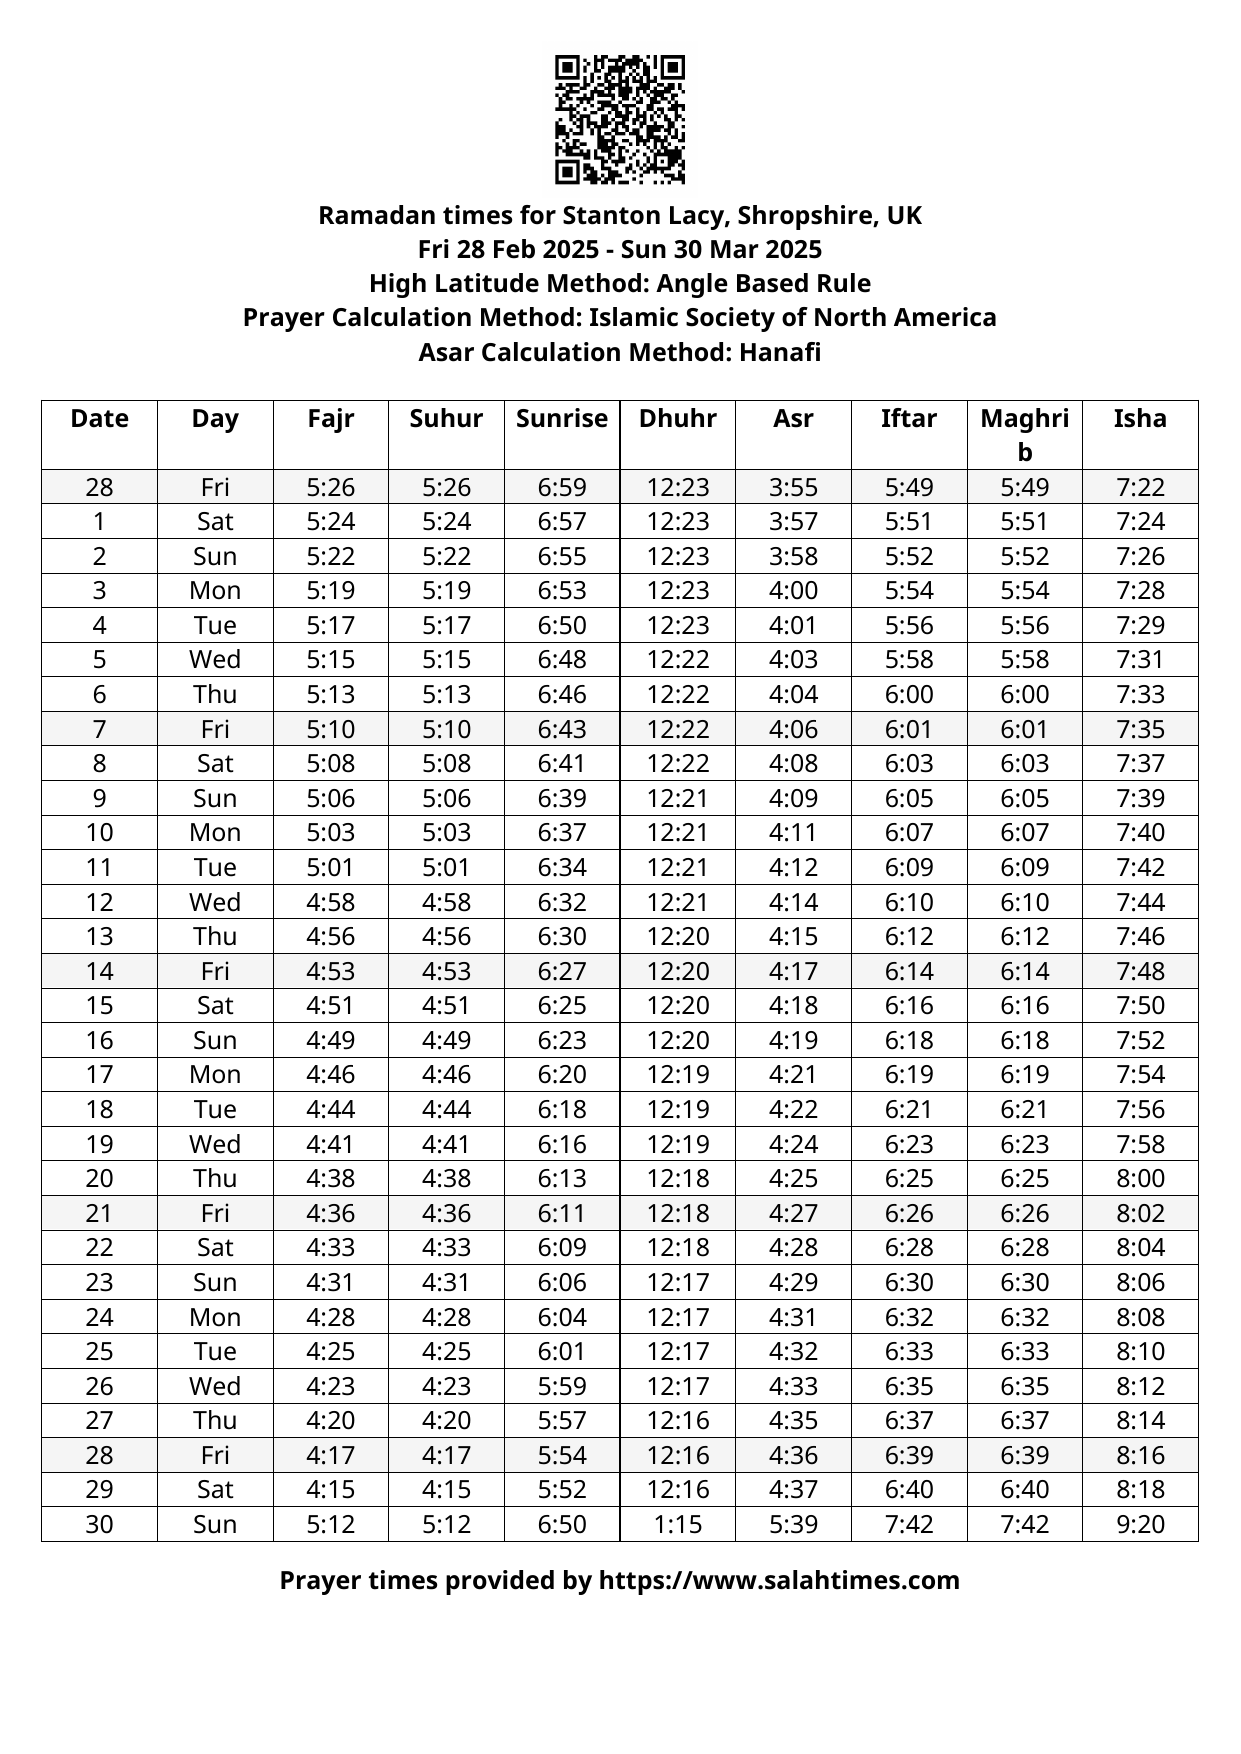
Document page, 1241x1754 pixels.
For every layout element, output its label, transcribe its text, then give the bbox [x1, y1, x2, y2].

table_cell 4:28 [389, 1300, 504, 1333]
table_cell 2 [42, 539, 157, 572]
table_cell 4:06 [736, 712, 851, 745]
table_cell 5:13 [389, 677, 504, 711]
table_cell 4:15 [736, 919, 851, 953]
table_cell 6:00 [968, 677, 1082, 711]
table_cell 4:53 [389, 954, 504, 987]
table_cell 5:56 [968, 608, 1082, 642]
table_header Maghrib [968, 401, 1082, 469]
table_cell 12:17 [621, 1334, 735, 1368]
table_cell 5:06 [389, 781, 504, 814]
table_cell 3 [42, 574, 157, 607]
table_cell Fri [158, 1196, 273, 1229]
table_cell 8:12 [1083, 1369, 1198, 1402]
table_cell Sun [158, 1023, 273, 1057]
table_cell 12:18 [621, 1161, 735, 1195]
table_cell 7:44 [1083, 885, 1198, 918]
table_header Dhuhr [621, 401, 735, 469]
table_header Suhur [389, 401, 504, 469]
table_cell 6:34 [505, 850, 619, 884]
table_cell 6:19 [852, 1058, 967, 1091]
table_cell 12:23 [621, 539, 735, 572]
table_cell 4:49 [274, 1023, 388, 1057]
table_cell 17 [42, 1058, 157, 1091]
table_cell 6:07 [968, 816, 1082, 849]
table_cell 6:39 [852, 1438, 967, 1472]
table_cell 7:42 [1083, 850, 1198, 884]
table_cell 4 [42, 608, 157, 642]
table_cell 4:31 [736, 1300, 851, 1333]
text Ramadan times for Stanton Lacy, Shropshire, UK [42, 198, 1198, 232]
table_cell 7:28 [1083, 574, 1198, 607]
table_cell 8:14 [1083, 1404, 1198, 1437]
text Asar Calculation Method: Hanafi [42, 334, 1198, 368]
table_cell 5:58 [968, 643, 1082, 676]
table_cell 5:49 [968, 470, 1082, 503]
table_cell 6:12 [852, 919, 967, 953]
table_cell 6:32 [968, 1300, 1082, 1333]
table_cell 6:27 [505, 954, 619, 987]
table_cell 6:50 [505, 608, 619, 642]
table_cell 6:25 [852, 1161, 967, 1195]
table_cell 5:01 [274, 850, 388, 884]
table_cell 4:37 [736, 1473, 851, 1506]
picture [542, 41, 699, 198]
table_cell Sun [158, 1265, 273, 1299]
table_cell 23 [42, 1265, 157, 1299]
table_cell 6:39 [968, 1438, 1082, 1472]
table_cell 4:46 [389, 1058, 504, 1091]
table_cell 6:59 [505, 470, 619, 503]
table_cell 6:10 [852, 885, 967, 918]
table_cell 4:58 [389, 885, 504, 918]
table_cell 6:26 [968, 1196, 1082, 1229]
table_cell 5:06 [274, 781, 388, 814]
table_cell 8:10 [1083, 1334, 1198, 1368]
table_cell 3:55 [736, 470, 851, 503]
table_cell 4:15 [274, 1473, 388, 1506]
table_cell 6:26 [852, 1196, 967, 1229]
table_cell 6:39 [505, 781, 619, 814]
table_cell 5:57 [505, 1404, 619, 1437]
table_cell 4:44 [274, 1092, 388, 1126]
table_cell 6:37 [505, 816, 619, 849]
table_cell 4:12 [736, 850, 851, 884]
table_cell 4:27 [736, 1196, 851, 1229]
table_cell Wed [158, 1127, 273, 1160]
table_cell 6:18 [852, 1023, 967, 1057]
table_cell 12:16 [621, 1473, 735, 1506]
table_cell 18 [42, 1092, 157, 1126]
table_cell 7:58 [1083, 1127, 1198, 1160]
table_cell 5:08 [389, 746, 504, 780]
table_cell Tue [158, 850, 273, 884]
table_cell 4:36 [274, 1196, 388, 1229]
table_cell 4:56 [389, 919, 504, 953]
table_cell 6:48 [505, 643, 619, 676]
table_cell 5:26 [274, 470, 388, 503]
table_cell 12:21 [621, 885, 735, 918]
table_cell 12:19 [621, 1092, 735, 1126]
table_cell 7:39 [1083, 781, 1198, 814]
text Fri 28 Feb 2025 - Sun 30 Mar 2025 [42, 232, 1198, 266]
table_cell 6:16 [968, 989, 1082, 1022]
table_cell 5:15 [274, 643, 388, 676]
table_cell 4:32 [736, 1334, 851, 1368]
table_cell 5:54 [852, 574, 967, 607]
table_cell 4:51 [274, 989, 388, 1022]
text High Latitude Method: Angle Based Rule [42, 266, 1198, 300]
table_cell 4:31 [389, 1265, 504, 1299]
table_cell 7:24 [1083, 504, 1198, 538]
table_cell 6:05 [852, 781, 967, 814]
table_cell 30 [42, 1507, 157, 1541]
table_cell 5:59 [505, 1369, 619, 1402]
table_cell 7:52 [1083, 1023, 1198, 1057]
table_cell 5:15 [389, 643, 504, 676]
table_cell 7:42 [968, 1507, 1082, 1541]
table_cell 12:20 [621, 954, 735, 987]
table_cell 5:54 [968, 574, 1082, 607]
table_cell 4:00 [736, 574, 851, 607]
table_cell 12:19 [621, 1127, 735, 1160]
table_cell 12:22 [621, 712, 735, 745]
table_cell 4:22 [736, 1092, 851, 1126]
table_cell 4:51 [389, 989, 504, 1022]
table_cell 12:22 [621, 677, 735, 711]
table_cell Thu [158, 1404, 273, 1437]
table_cell 5:10 [274, 712, 388, 745]
table_cell Sun [158, 1507, 273, 1541]
table_cell 12:19 [621, 1058, 735, 1091]
table_cell 6:30 [505, 919, 619, 953]
table_cell 6:43 [505, 712, 619, 745]
table_cell 5 [42, 643, 157, 676]
table_cell 9 [42, 781, 157, 814]
table_cell 11 [42, 850, 157, 884]
table_cell 6:18 [968, 1023, 1082, 1057]
table_cell 4:33 [736, 1369, 851, 1402]
table_cell Sun [158, 781, 273, 814]
table_cell 6:40 [968, 1473, 1082, 1506]
table_cell 4:17 [389, 1438, 504, 1472]
table_cell Thu [158, 1161, 273, 1195]
table_cell Thu [158, 919, 273, 953]
table_cell 6:19 [968, 1058, 1082, 1091]
table_cell 5:56 [852, 608, 967, 642]
table_cell 5:52 [852, 539, 967, 572]
table_cell 12:22 [621, 643, 735, 676]
table_cell 4:17 [274, 1438, 388, 1472]
table_cell 6:55 [505, 539, 619, 572]
table_cell 7:22 [1083, 470, 1198, 503]
table_cell 5:51 [852, 504, 967, 538]
table_cell Sat [158, 1231, 273, 1264]
table_cell 7 [42, 712, 157, 745]
table_cell 9:20 [1083, 1507, 1198, 1541]
table_cell 6:35 [852, 1369, 967, 1402]
table_cell 5:49 [852, 470, 967, 503]
table_cell 4:28 [736, 1231, 851, 1264]
table_cell 4:41 [389, 1127, 504, 1160]
table_cell 6:16 [852, 989, 967, 1022]
table_cell 6:23 [505, 1023, 619, 1057]
table_cell 4:23 [274, 1369, 388, 1402]
table_cell 28 [42, 1438, 157, 1472]
table_cell 6:57 [505, 504, 619, 538]
table_cell 6:33 [852, 1334, 967, 1368]
table_cell 4:41 [274, 1127, 388, 1160]
table_cell 6:28 [852, 1231, 967, 1264]
table_cell 6:35 [968, 1369, 1082, 1402]
table_cell 12:23 [621, 574, 735, 607]
table_cell 7:29 [1083, 608, 1198, 642]
table_header Fajr [274, 401, 388, 469]
table_cell 8:02 [1083, 1196, 1198, 1229]
table_cell 5:01 [389, 850, 504, 884]
table_cell 5:03 [274, 816, 388, 849]
table_cell Tue [158, 1334, 273, 1368]
table_cell 6:14 [968, 954, 1082, 987]
table_cell 6:03 [852, 746, 967, 780]
table_cell 5:19 [389, 574, 504, 607]
table_cell 1:15 [621, 1507, 735, 1541]
table_cell 6:05 [968, 781, 1082, 814]
table_cell 12:23 [621, 608, 735, 642]
table_cell 12:20 [621, 989, 735, 1022]
table_cell 20 [42, 1161, 157, 1195]
table_cell 12:17 [621, 1265, 735, 1299]
table_cell 7:50 [1083, 989, 1198, 1022]
table_cell 6:32 [852, 1300, 967, 1333]
table_cell Wed [158, 1369, 273, 1402]
table_cell 6:23 [852, 1127, 967, 1160]
table_cell 4:58 [274, 885, 388, 918]
table_cell 6:04 [505, 1300, 619, 1333]
table_cell Fri [158, 470, 273, 503]
table_cell Thu [158, 677, 273, 711]
table_cell 5:52 [505, 1473, 619, 1506]
table_cell 8:06 [1083, 1265, 1198, 1299]
table_cell 5:26 [389, 470, 504, 503]
table_cell 5:22 [389, 539, 504, 572]
table_cell 4:25 [389, 1334, 504, 1368]
table_cell 7:33 [1083, 677, 1198, 711]
table_cell 6 [42, 677, 157, 711]
table_cell Tue [158, 1092, 273, 1126]
table_cell 4:20 [389, 1404, 504, 1437]
table_cell Sat [158, 746, 273, 780]
table_cell 10 [42, 816, 157, 849]
table_cell 5:13 [274, 677, 388, 711]
table_cell 5:22 [274, 539, 388, 572]
table_cell 28 [42, 470, 157, 503]
table_cell Mon [158, 816, 273, 849]
table_cell 12:22 [621, 746, 735, 780]
table_cell 16 [42, 1023, 157, 1057]
table_cell 4:49 [389, 1023, 504, 1057]
table_cell 12:21 [621, 781, 735, 814]
table_cell 4:04 [736, 677, 851, 711]
table_cell 5:39 [736, 1507, 851, 1541]
table_cell 6:16 [505, 1127, 619, 1160]
table_cell 4:24 [736, 1127, 851, 1160]
table_cell 8 [42, 746, 157, 780]
table_cell 12:23 [621, 470, 735, 503]
table_cell 7:35 [1083, 712, 1198, 745]
table_cell 13 [42, 919, 157, 953]
table_cell 14 [42, 954, 157, 987]
table_cell 6:37 [968, 1404, 1082, 1437]
table_cell 6:07 [852, 816, 967, 849]
table_cell 4:56 [274, 919, 388, 953]
table_cell 6:01 [505, 1334, 619, 1368]
table_cell 6:01 [968, 712, 1082, 745]
table_cell 6:33 [968, 1334, 1082, 1368]
table_cell 8:04 [1083, 1231, 1198, 1264]
table_cell Sat [158, 1473, 273, 1506]
table_cell Fri [158, 954, 273, 987]
table_cell Fri [158, 712, 273, 745]
table_cell 25 [42, 1334, 157, 1368]
table_header Sunrise [505, 401, 619, 469]
table_cell 27 [42, 1404, 157, 1437]
table_cell 6:21 [852, 1092, 967, 1126]
table_cell 12:23 [621, 504, 735, 538]
table_cell 4:36 [389, 1196, 504, 1229]
table_cell 6:18 [505, 1092, 619, 1126]
table_cell 4:44 [389, 1092, 504, 1126]
table_header Isha [1083, 401, 1198, 469]
table_cell 4:33 [389, 1231, 504, 1264]
table_cell 12 [42, 885, 157, 918]
table_cell 6:53 [505, 574, 619, 607]
table_cell 12:21 [621, 816, 735, 849]
table_cell 12:20 [621, 919, 735, 953]
table_cell 4:20 [274, 1404, 388, 1437]
table_cell 8:00 [1083, 1161, 1198, 1195]
table_cell 4:08 [736, 746, 851, 780]
table_cell 6:46 [505, 677, 619, 711]
table_cell 4:35 [736, 1404, 851, 1437]
table_cell 7:48 [1083, 954, 1198, 987]
table_cell 4:15 [389, 1473, 504, 1506]
table_cell 5:08 [274, 746, 388, 780]
table_cell 4:28 [274, 1300, 388, 1333]
table_cell Sun [158, 539, 273, 572]
table_cell 6:41 [505, 746, 619, 780]
table_cell 5:12 [274, 1507, 388, 1541]
table_cell 6:28 [968, 1231, 1082, 1264]
table_cell 6:06 [505, 1265, 619, 1299]
table_cell 4:18 [736, 989, 851, 1022]
table_cell 6:37 [852, 1404, 967, 1437]
table_cell 6:00 [852, 677, 967, 711]
table_cell 24 [42, 1300, 157, 1333]
table_cell 19 [42, 1127, 157, 1160]
table_cell 4:33 [274, 1231, 388, 1264]
table_cell 4:25 [274, 1334, 388, 1368]
table_cell 4:03 [736, 643, 851, 676]
table_cell 7:42 [852, 1507, 967, 1541]
table_cell 6:09 [852, 850, 967, 884]
table_cell 12:20 [621, 1023, 735, 1057]
table_cell 12:21 [621, 850, 735, 884]
table_cell Sat [158, 504, 273, 538]
table_cell 5:12 [389, 1507, 504, 1541]
table_cell 7:56 [1083, 1092, 1198, 1126]
table_cell 7:26 [1083, 539, 1198, 572]
table_cell 6:40 [852, 1473, 967, 1506]
table_header Date [42, 401, 157, 469]
table_cell 4:46 [274, 1058, 388, 1091]
table_cell Sat [158, 989, 273, 1022]
table_cell 5:51 [968, 504, 1082, 538]
table_cell 12:17 [621, 1300, 735, 1333]
table_cell Mon [158, 1300, 273, 1333]
table_cell 8:16 [1083, 1438, 1198, 1472]
table_cell Tue [158, 608, 273, 642]
table_cell 5:19 [274, 574, 388, 607]
table_cell 3:57 [736, 504, 851, 538]
table_cell 5:10 [389, 712, 504, 745]
table_cell 6:01 [852, 712, 967, 745]
table_cell 8:08 [1083, 1300, 1198, 1333]
table_cell 4:19 [736, 1023, 851, 1057]
table_cell 5:54 [505, 1438, 619, 1472]
table_cell 4:38 [274, 1161, 388, 1195]
table_cell 6:21 [968, 1092, 1082, 1126]
table_cell 7:40 [1083, 816, 1198, 849]
table_header Day [158, 401, 273, 469]
table_cell 4:29 [736, 1265, 851, 1299]
table_cell Mon [158, 574, 273, 607]
table_cell 5:58 [852, 643, 967, 676]
table_cell 15 [42, 989, 157, 1022]
table_cell 4:23 [389, 1369, 504, 1402]
table_cell 7:54 [1083, 1058, 1198, 1091]
table_header Asr [736, 401, 851, 469]
table_cell 4:11 [736, 816, 851, 849]
table_cell 6:30 [852, 1265, 967, 1299]
table_cell 6:14 [852, 954, 967, 987]
table_cell 5:52 [968, 539, 1082, 572]
table_cell 12:16 [621, 1404, 735, 1437]
table_cell 6:12 [968, 919, 1082, 953]
table_cell 1 [42, 504, 157, 538]
table_cell 22 [42, 1231, 157, 1264]
table_cell Wed [158, 643, 273, 676]
table_cell 4:38 [389, 1161, 504, 1195]
table_cell 6:25 [968, 1161, 1082, 1195]
table_cell 6:32 [505, 885, 619, 918]
table_cell 4:53 [274, 954, 388, 987]
table_cell 12:17 [621, 1369, 735, 1402]
table_cell Mon [158, 1058, 273, 1091]
table_cell 4:17 [736, 954, 851, 987]
table_cell 12:16 [621, 1438, 735, 1472]
table_cell Wed [158, 885, 273, 918]
table_cell 4:31 [274, 1265, 388, 1299]
table_cell 6:03 [968, 746, 1082, 780]
table_cell Fri [158, 1438, 273, 1472]
table_cell 7:31 [1083, 643, 1198, 676]
table_cell 4:25 [736, 1161, 851, 1195]
table_cell 12:18 [621, 1231, 735, 1264]
table_cell 8:18 [1083, 1473, 1198, 1506]
table_cell 6:25 [505, 989, 619, 1022]
table_cell 4:21 [736, 1058, 851, 1091]
table_header Iftar [852, 401, 967, 469]
table_cell 5:17 [274, 608, 388, 642]
table_cell 5:03 [389, 816, 504, 849]
text Prayer Calculation Method: Islamic Society of North America [42, 300, 1198, 334]
table_cell 26 [42, 1369, 157, 1402]
table_cell 6:09 [968, 850, 1082, 884]
table_cell 7:37 [1083, 746, 1198, 780]
table_cell 12:18 [621, 1196, 735, 1229]
table_cell 5:24 [274, 504, 388, 538]
table_cell 5:24 [389, 504, 504, 538]
table_cell 29 [42, 1473, 157, 1506]
table_cell 6:11 [505, 1196, 619, 1229]
table_cell 4:36 [736, 1438, 851, 1472]
table_cell 3:58 [736, 539, 851, 572]
table_cell 6:13 [505, 1161, 619, 1195]
table_cell 5:17 [389, 608, 504, 642]
table_cell 7:46 [1083, 919, 1198, 953]
table_cell 4:09 [736, 781, 851, 814]
table_cell 6:10 [968, 885, 1082, 918]
table_cell 4:01 [736, 608, 851, 642]
table_cell 6:20 [505, 1058, 619, 1091]
table_cell 6:30 [968, 1265, 1082, 1299]
text Prayer times provided by https://www.salahtimes.com [42, 1563, 1198, 1597]
table_cell 4:14 [736, 885, 851, 918]
table_cell 6:50 [505, 1507, 619, 1541]
table_cell 6:09 [505, 1231, 619, 1264]
table_cell 21 [42, 1196, 157, 1229]
table_cell 6:23 [968, 1127, 1082, 1160]
